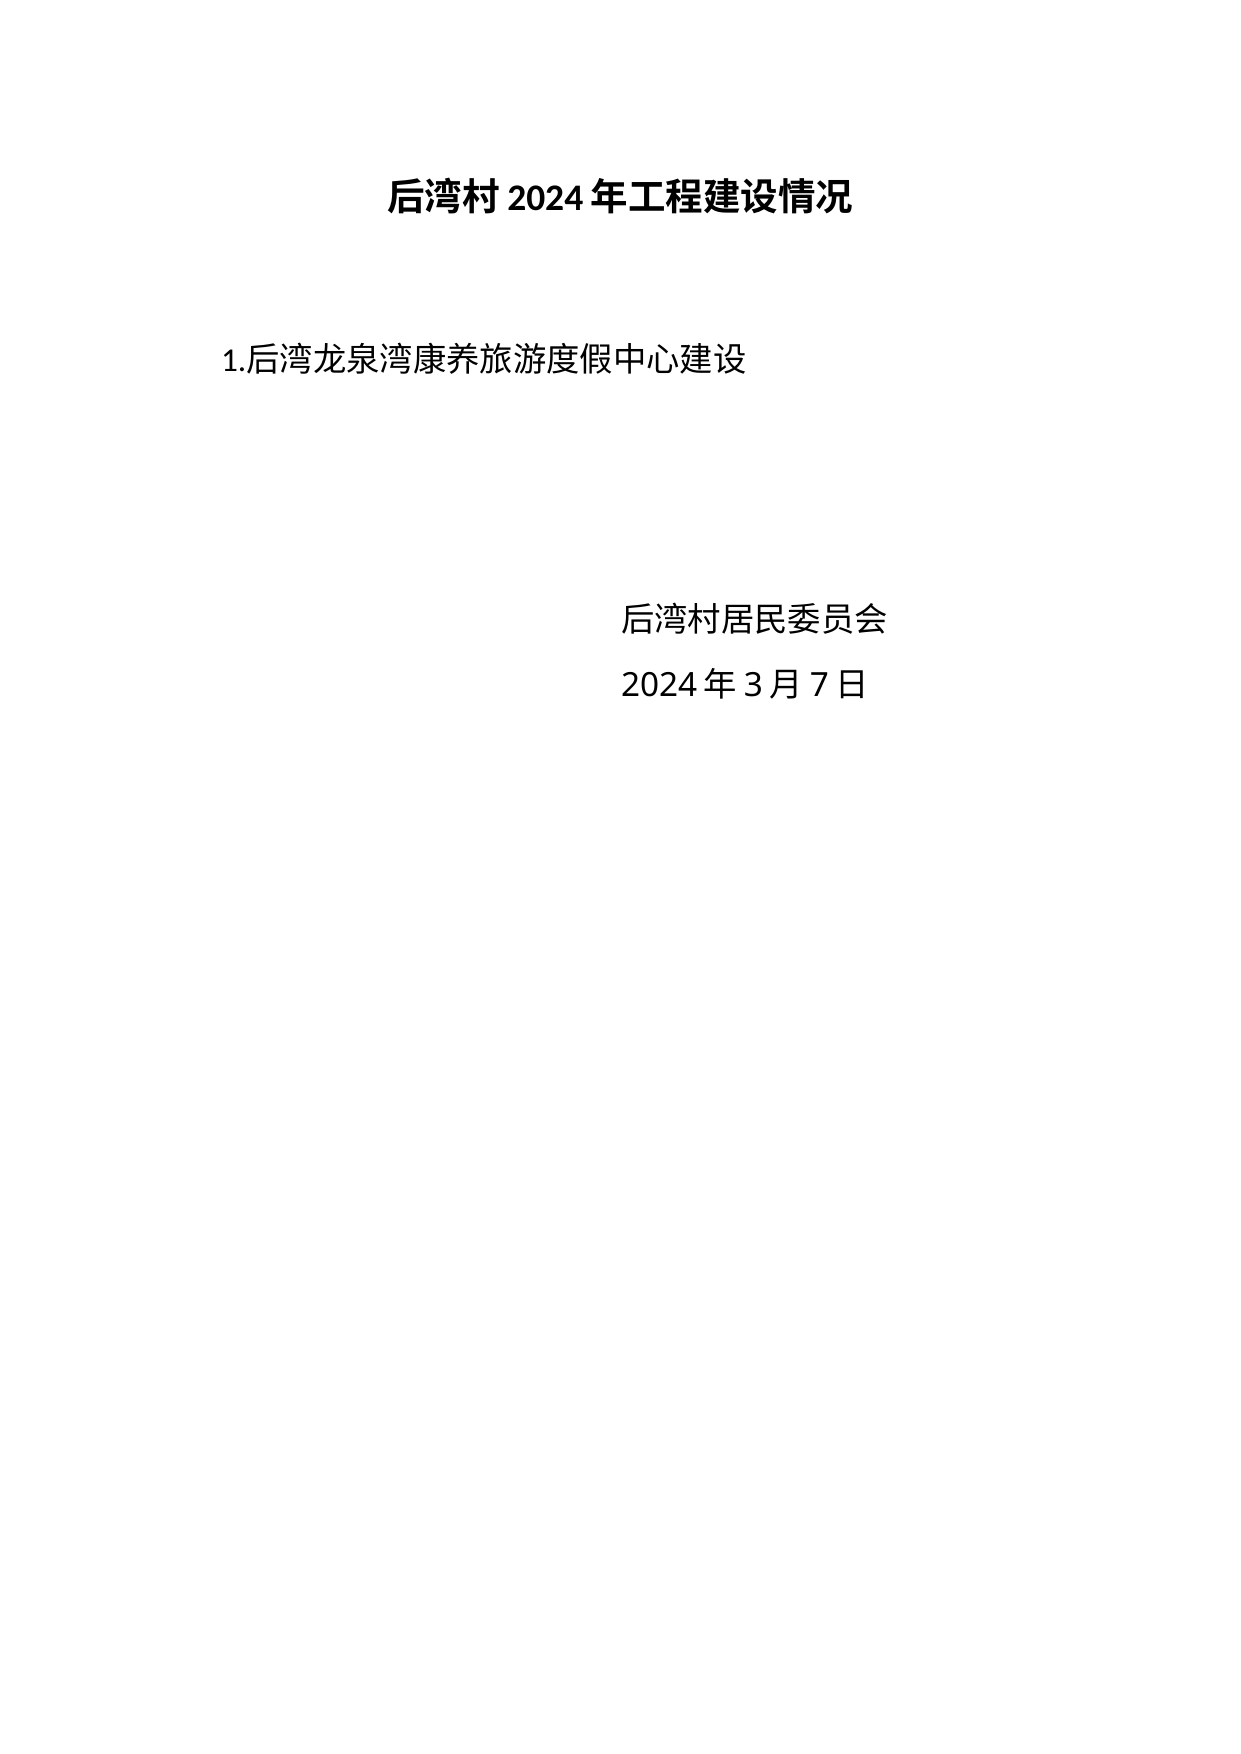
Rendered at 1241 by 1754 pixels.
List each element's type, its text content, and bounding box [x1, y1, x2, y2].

text 后湾村2024年工程建设情况 [187, 162, 1053, 227]
list 1.后湾龙泉湾康养旅游度假中心建设 [187, 324, 1053, 389]
list 2024年3月7日 [187, 649, 1053, 714]
list 后湾村居民委员会 [187, 584, 1053, 649]
